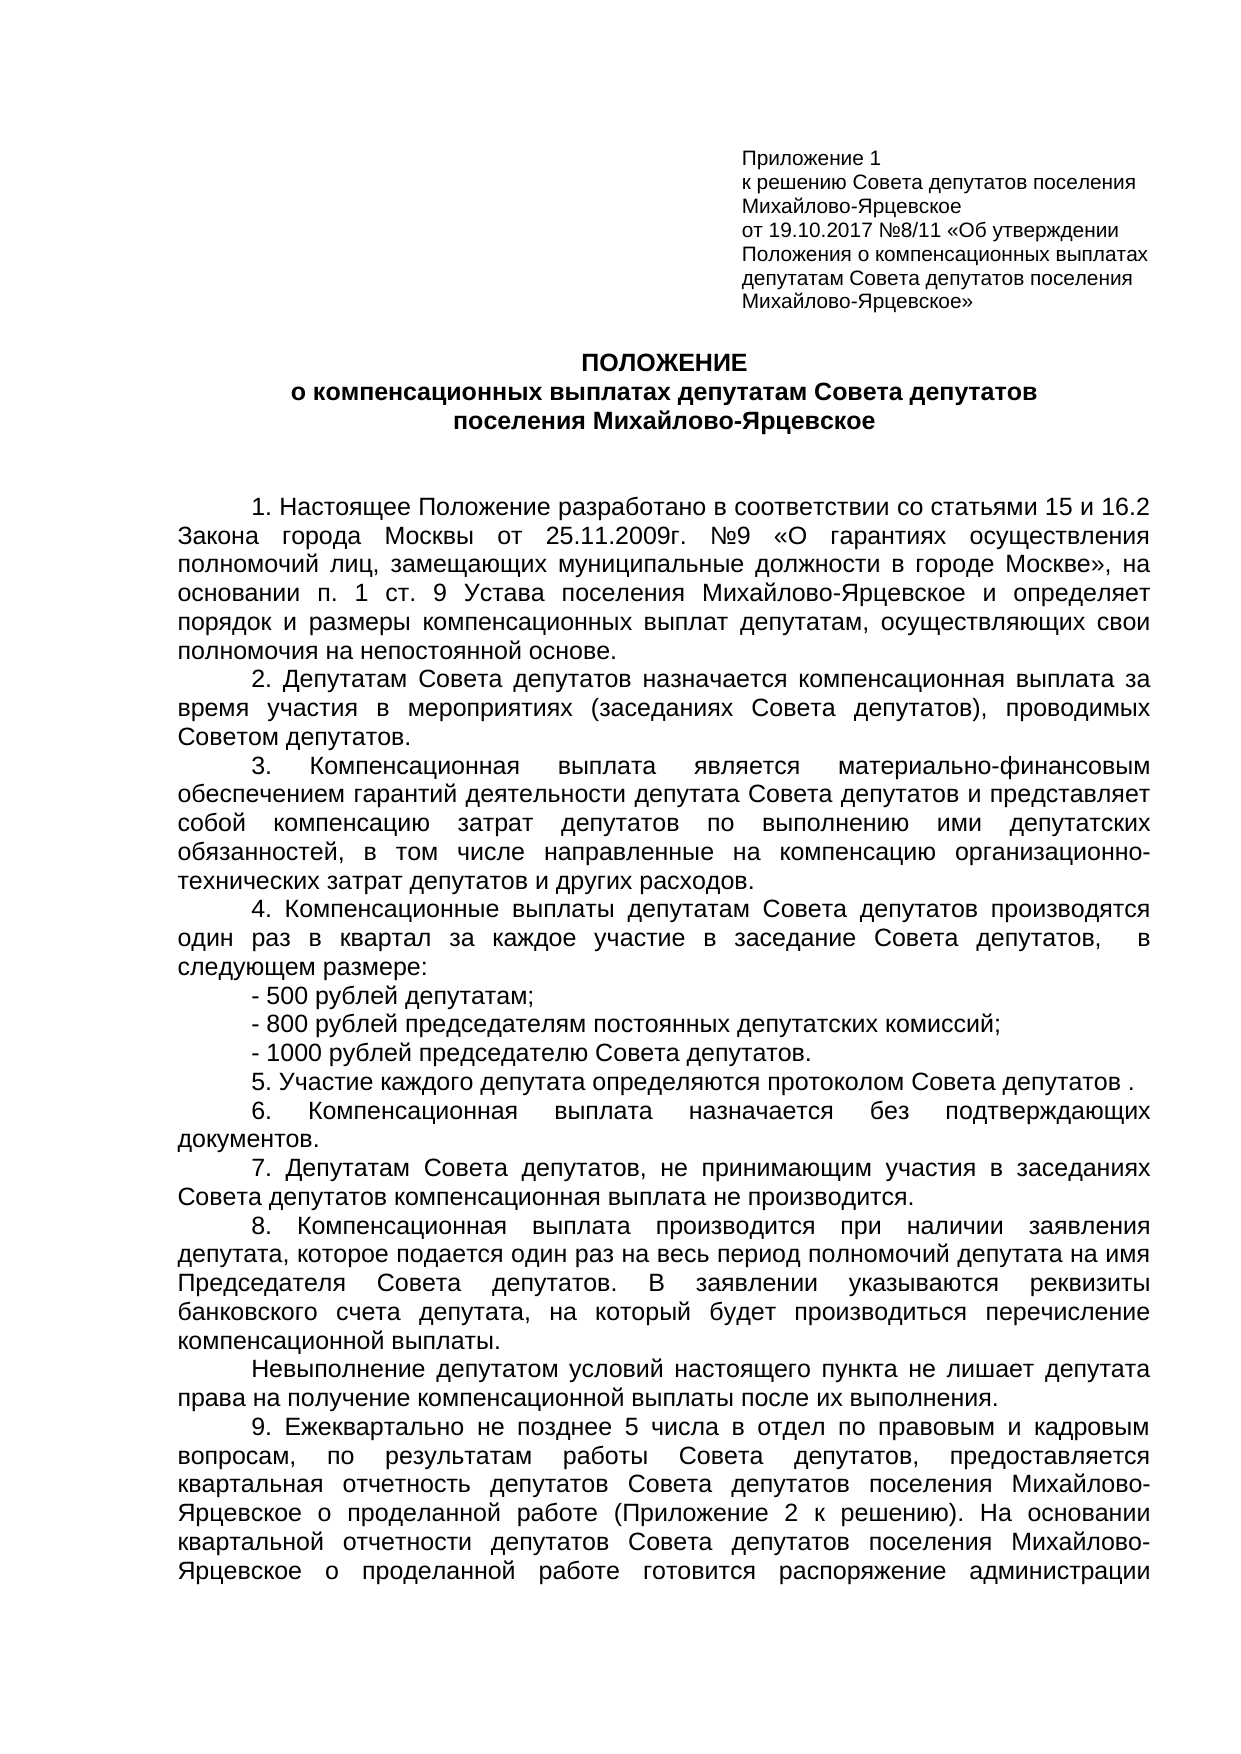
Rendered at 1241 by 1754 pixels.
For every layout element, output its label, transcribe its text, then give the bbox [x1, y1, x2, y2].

text 1. Настоящее Положение разработано в соответствии со статьями 15 и 16.2 Закона города Москвы от 25.11.2009г. №9 «О гарантиях осуществления полномочий лиц, замещающих муниципальные должности в городе Москве», на основании п. 1 ст. 9 Устава поселения Михайлово-Ярцевское и определяет порядок и размеры компенсационных выплат депутатам, осуществляющих свои полномочия на непостоянной основе. [177, 492, 1152, 664]
text о компенсационных выплатах депутатам Совета депутатов [177, 377, 1152, 406]
text ПОЛОЖЕНИЕ [177, 348, 1152, 377]
text - 800 рублей председателям постоянных депутатских комиссий; [177, 1009, 1152, 1038]
text - 500 рублей депутатам; [177, 981, 1152, 1009]
text 8. Компенсационная выплата производится при наличии заявления депутата, которое подается один раз на весь период полномочий депутата на имя Председателя Совета депутатов. В заявлении указываются реквизиты банковского счета депутата, на который будет производиться перечисление компенсационной выплаты. [177, 1211, 1152, 1354]
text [177, 1412, 1152, 1584]
text 2. Депутатам Совета депутатов назначается компенсационная выплата за время участия в мероприятиях (заседаниях Совета депутатов), проводимых Советом депутатов. [177, 664, 1152, 751]
text 5. Участие каждого депутата определяются протоколом Совета депутатов . [177, 1067, 1152, 1096]
text 4. Компенсационные выплаты депутатам Совета депутатов производятся один раз в квартал за каждое участие в заседание Совета депутатов, в следующем размере: [177, 894, 1152, 981]
text Невыполнение депутатом условий настоящего пункта не лишает депутата права на получение компенсационной выплаты после их выполнения. [177, 1354, 1152, 1412]
text 7. Депутатам Совета депутатов, не принимающим участия в заседаниях Совета депутатов компенсационная выплата не производится. [177, 1153, 1152, 1211]
text 6. Компенсационная выплата назначается без подтверждающих документов. [177, 1096, 1152, 1153]
text - 1000 рублей председателю Совета депутатов. [177, 1038, 1152, 1067]
text поселения Михайлово-Ярцевское [177, 406, 1152, 434]
text 3. Компенсационная выплата является материально-финансовым обеспечением гарантий деятельности депутата Совета депутатов и представляет собой компенсацию затрат депутатов по выполнению ими депутатских обязанностей, в том числе направленные на компенсацию организационно-технических затрат депутатов и других расходов. [177, 751, 1152, 894]
